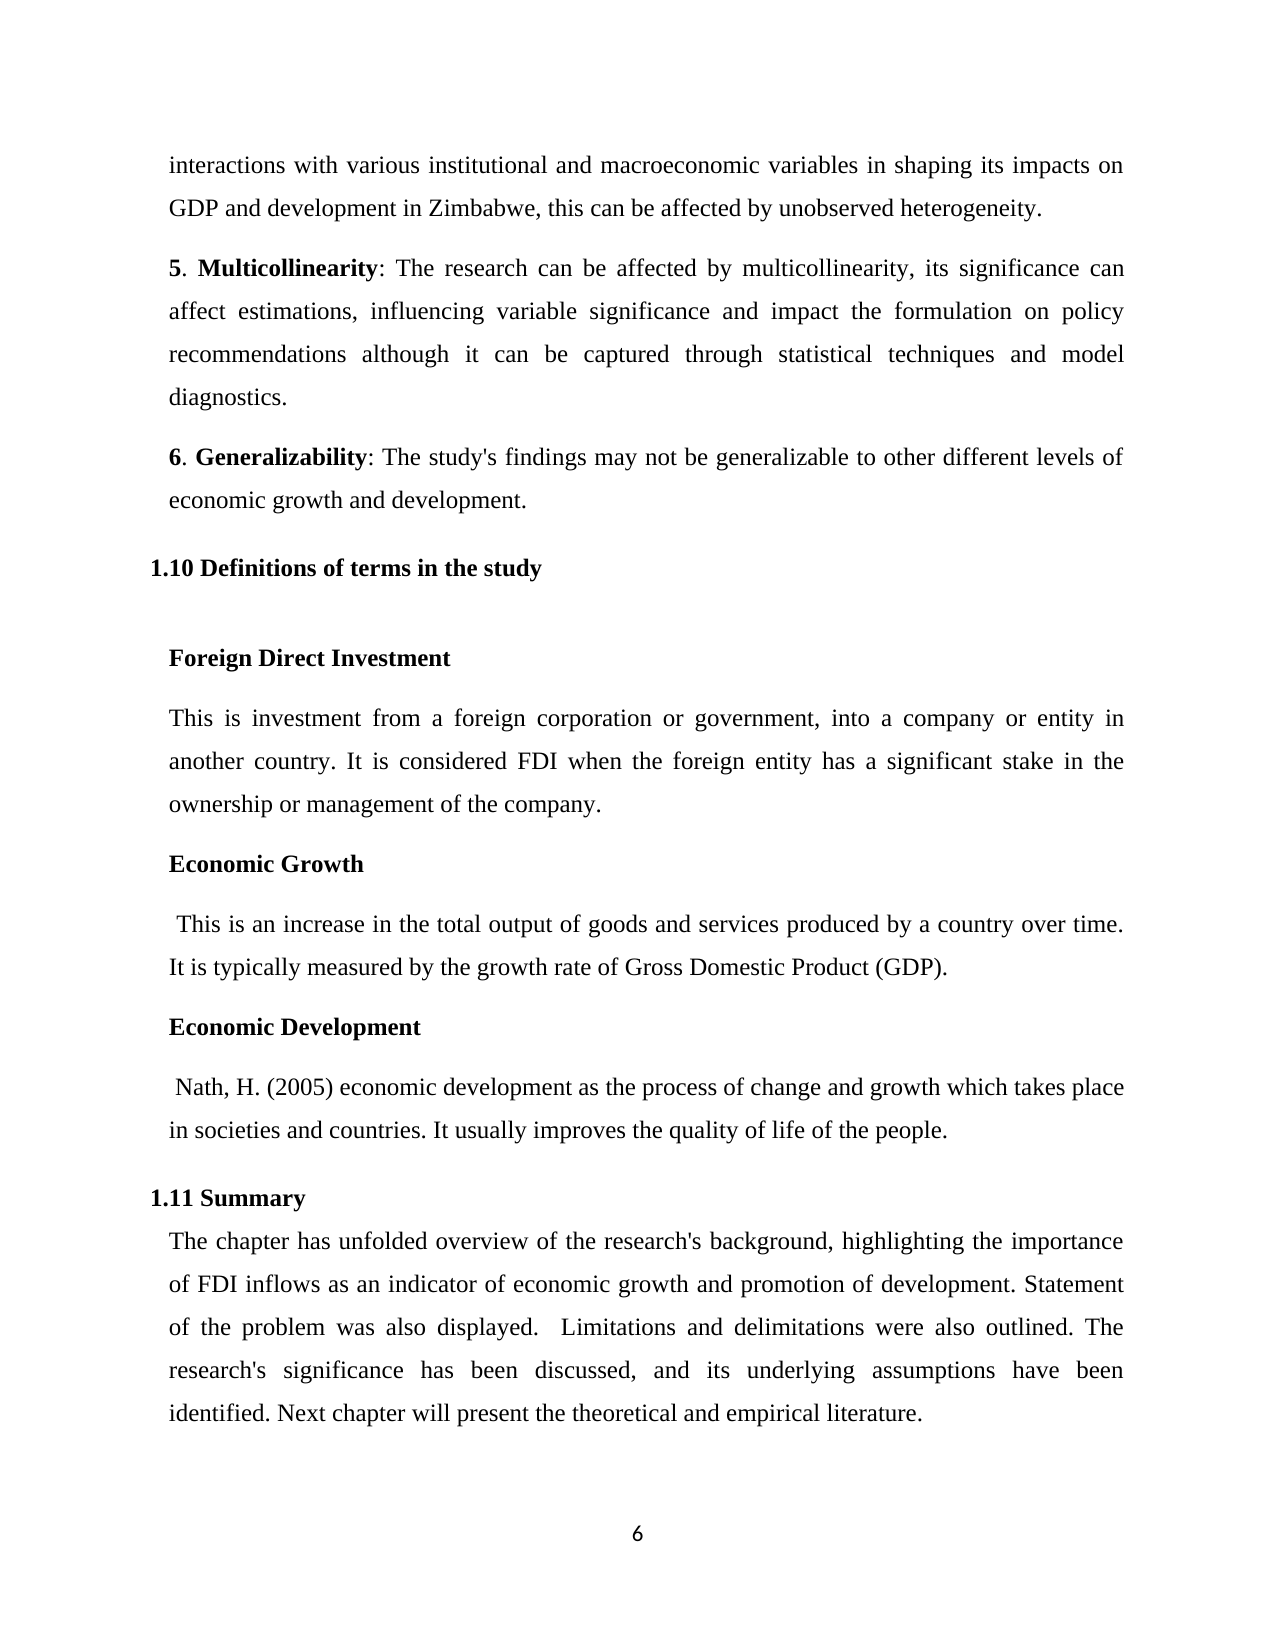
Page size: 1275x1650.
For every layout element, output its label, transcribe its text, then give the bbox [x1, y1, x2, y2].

text Nath, H. (2005) economic development as the process of change and growth which takes place in societies and countries. It usually improves the quality of life of the people. [169, 1072, 1125, 1143]
text This is investment from a foreign corporation or government, into a company or entity in another country. It is considered FDI when the foreign entity has a significant stake in the ownership or management of the company. [169, 703, 1125, 818]
text This is an increase in the total output of goods and services produced by a country over time. It is typically measured by the growth rate of Gross Domestic Product (GDP). [169, 909, 1125, 981]
subtitle 1.10 Definitions of terms in the study [150, 553, 1125, 582]
text 6. Generalizability: The study's findings may not be generalizable to other different levels of economic growth and development. [169, 442, 1125, 514]
text Economic Growth [169, 849, 1125, 878]
text The chapter has unfolded overview of the research's background, highlighting the importance of FDI inflows as an indicator of economic growth and promotion of development. Statement of the problem was also displayed. Limitations and delimitations were also outlined. The research's significance has been discussed, and its underlying assumptions have been identified. Next chapter will present the theoretical and empirical literature. [169, 1226, 1125, 1427]
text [169, 150, 1125, 222]
subtitle 1.11 Summary [150, 1183, 1125, 1212]
text 5. Multicollinearity: The research can be affected by multicollinearity, its significance can affect estimations, influencing variable significance and impact the formulation on policy recommendations although it can be captured through statistical techniques and model diagnostics. [169, 253, 1125, 411]
text Economic Development [169, 1012, 1125, 1041]
text Foreign Direct Investment [169, 643, 1125, 672]
